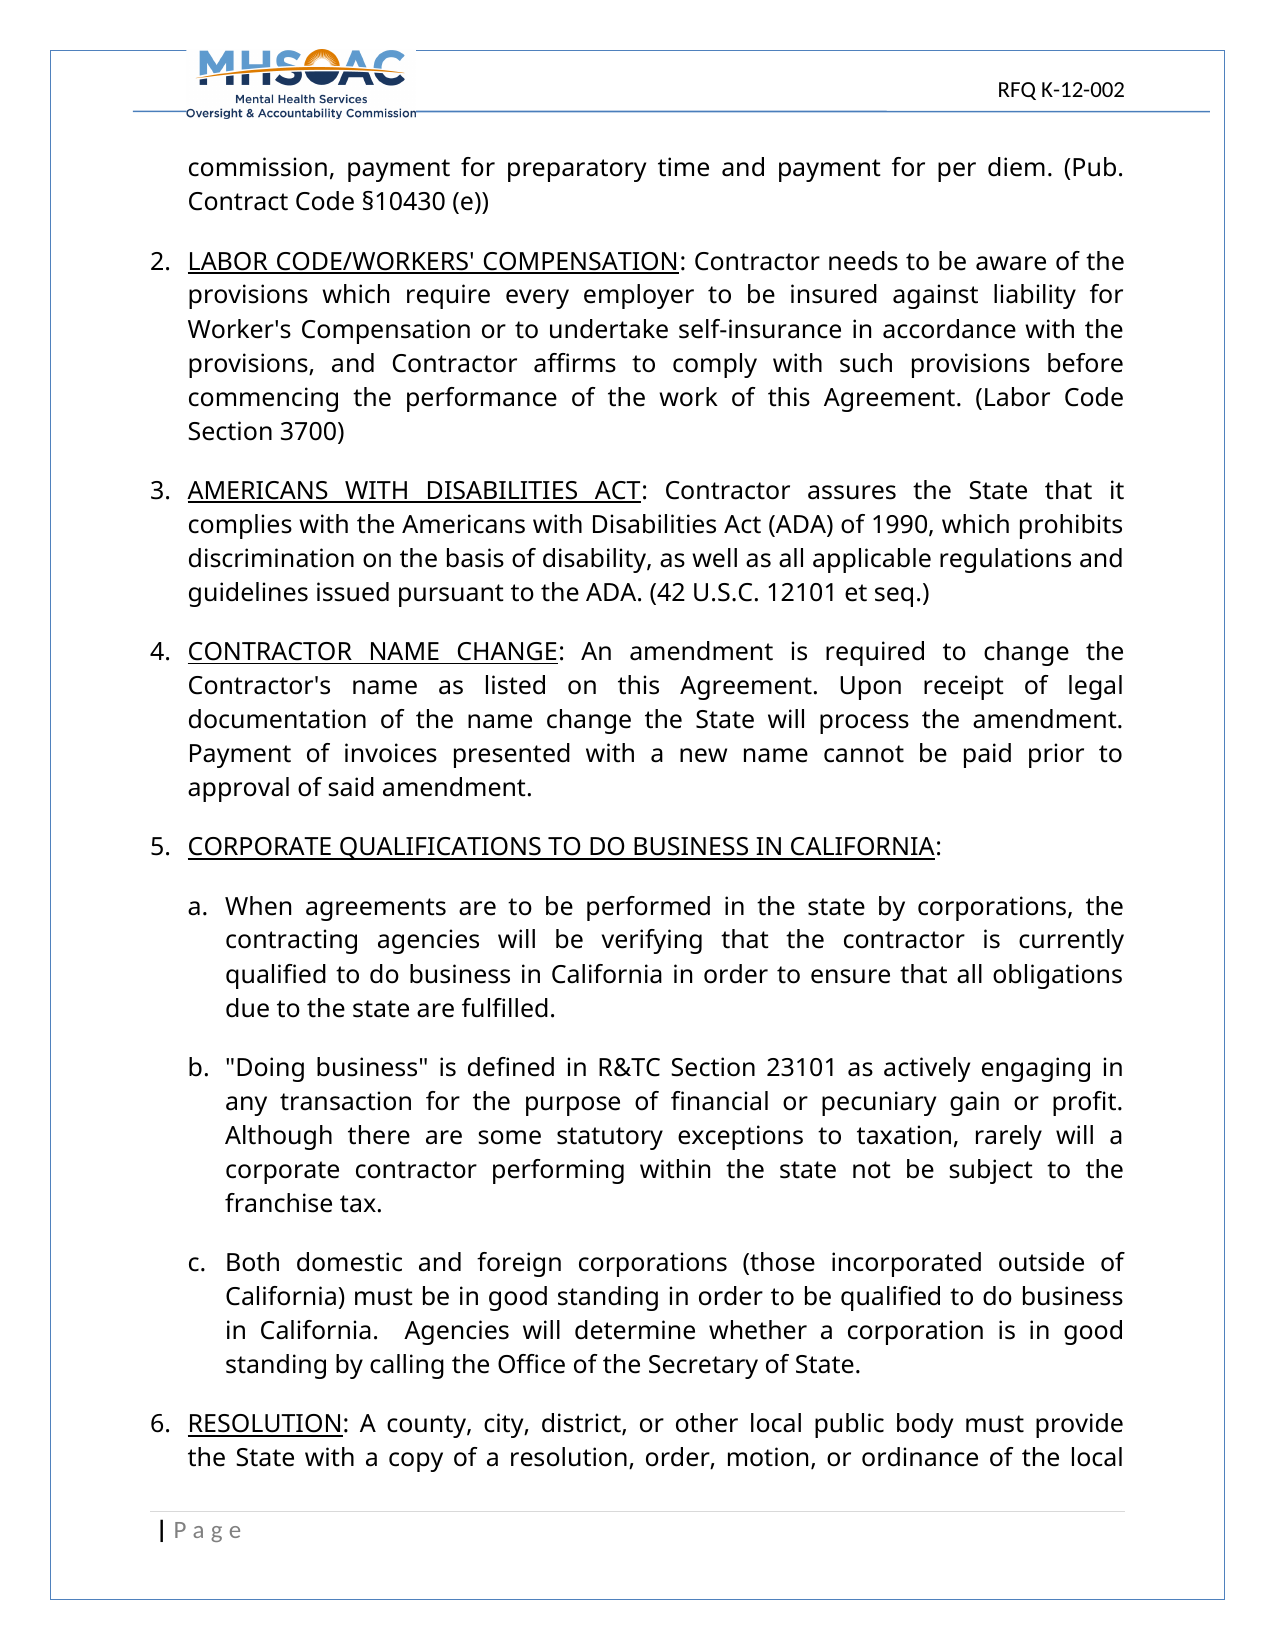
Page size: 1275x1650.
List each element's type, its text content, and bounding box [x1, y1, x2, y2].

text a. When agreements are to be performed in the state by corporations, the contracting agencies will be verifying that the contractor is currently qualified to do business in California in order to ensure that all obligations due to the state are fulfilled. [187, 888, 1125, 1024]
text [187, 150, 1125, 218]
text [150, 1406, 1125, 1474]
text 4. CONTRACTOR NAME CHANGE: An amendment is required to change the Contractor's name as listed on this Agreement. Upon receipt of legal documentation of the name change the State will process the amendment. Payment of invoices presented with a new name cannot be paid prior to approval of said amendment. [150, 634, 1125, 804]
picture [186, 49, 416, 119]
text 2. LABOR CODE/WORKERS' COMPENSATION: Contractor needs to be aware of the provisions which require every employer to be insured against liability for Worker's Compensation or to undertake self-insurance in accordance with the provisions, and Contractor affirms to comply with such provisions before commencing the performance of the work of this Agreement. (Labor Code Section 3700) [150, 243, 1125, 447]
text 3. AMERICANS WITH DISABILITIES ACT: Contractor assures the State that it complies with the Americans with Disabilities Act (ADA) of 1990, which prohibits discrimination on the basis of disability, as well as all applicable regulations and guidelines issued pursuant to the ADA. (42 U.S.C. 12101 et seq.) [150, 472, 1125, 609]
text c. Both domestic and foreign corporations (those incorporated outside of California) must be in good standing in order to be qualified to do business in California. Agencies will determine whether a corporation is in good standing by calling the Office of the Secretary of State. [187, 1245, 1125, 1381]
text 5. CORPORATE QUALIFICATIONS TO DO BUSINESS IN CALIFORNIA: [150, 829, 1125, 863]
text b. "Doing business" is defined in R&TC Section 23101 as actively engaging in any transaction for the purpose of financial or pecuniary gain or profit. Although there are some statutory exceptions to taxation, rarely will a corporate contractor performing within the state not be subject to the franchise tax. [187, 1049, 1125, 1220]
